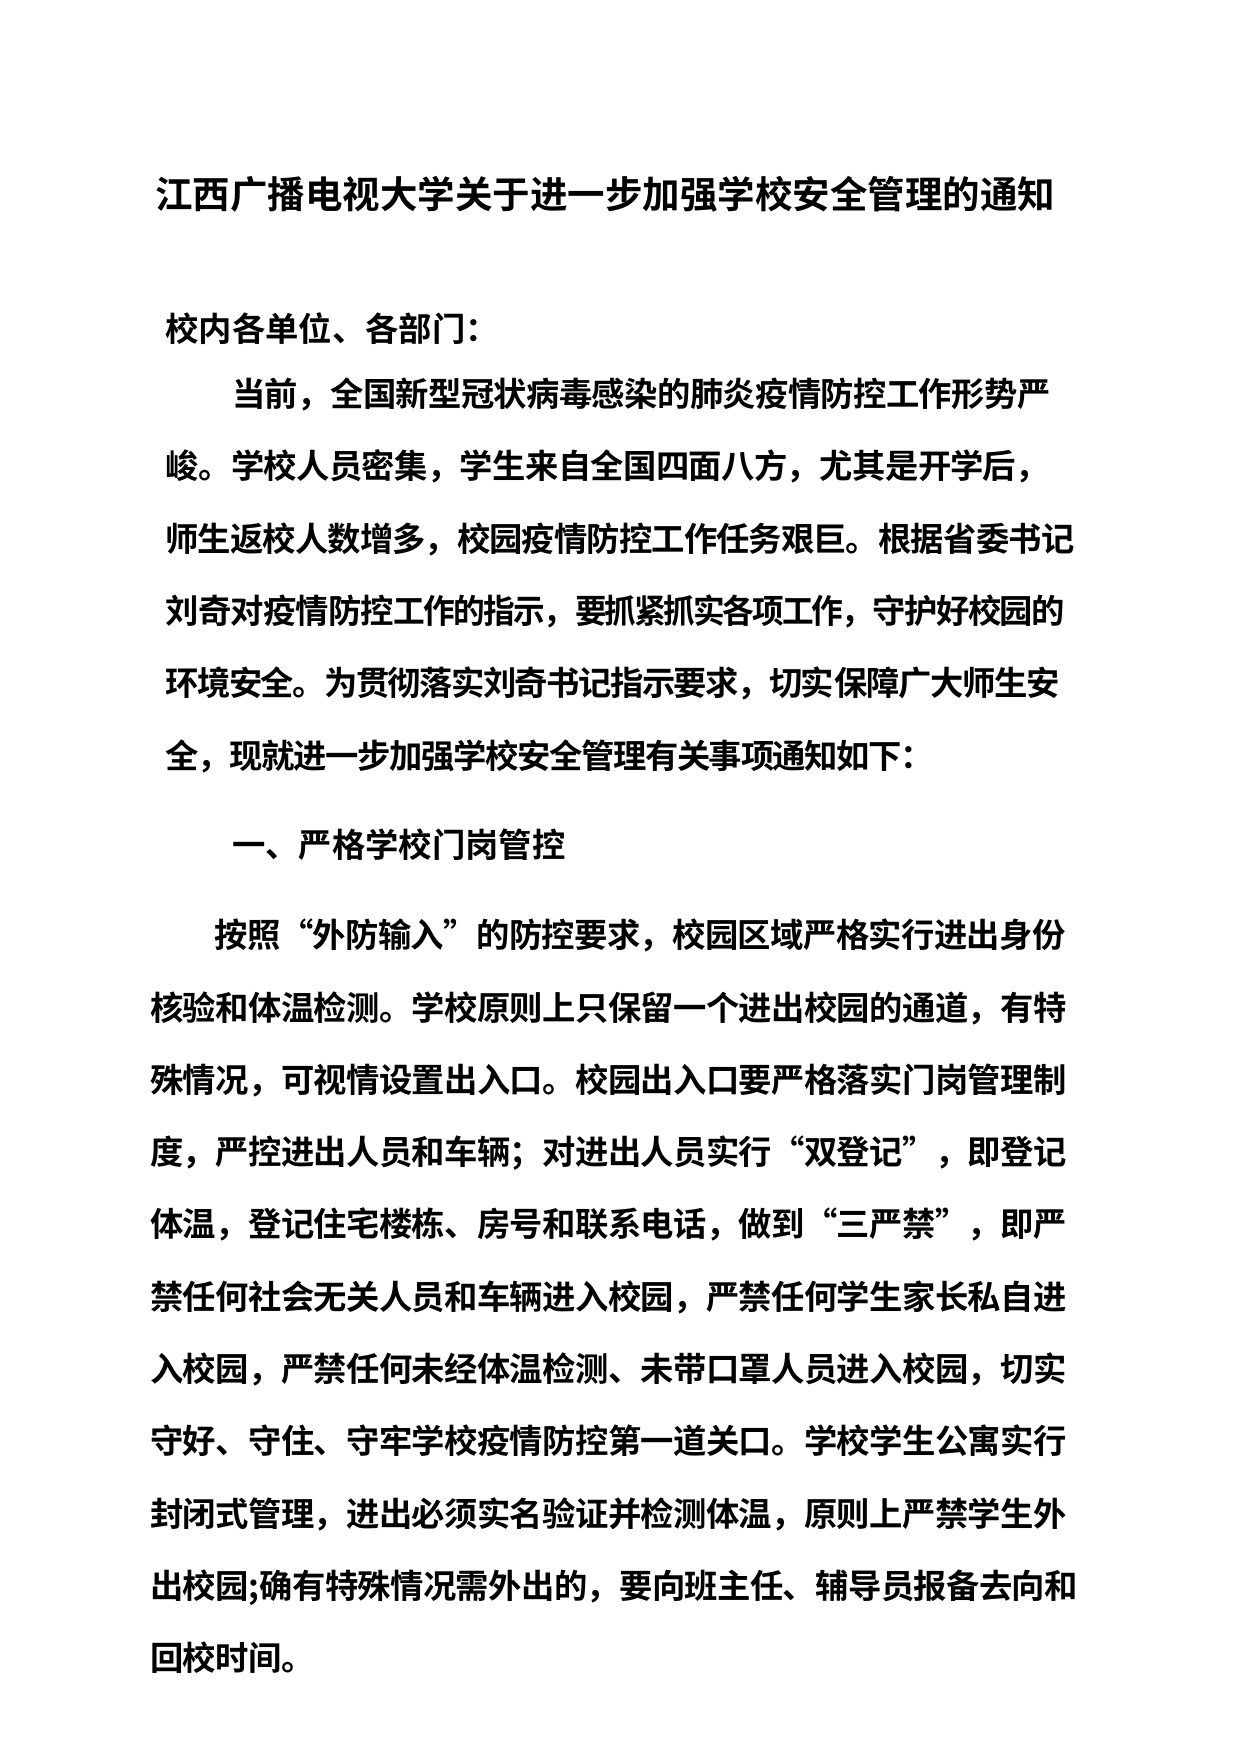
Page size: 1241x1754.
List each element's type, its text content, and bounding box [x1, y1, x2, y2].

list 严格学校门岗管控 [165, 819, 1079, 867]
text 校内各单位、各部门： [165, 302, 1094, 351]
list 按照“外防输入”的防控要求，校园区域严格实行进出身份核验和体温检测。学校原则上只保留一个进出校园的通道，有特殊情况，可视情设置出入口。校园出入口要严格落实门岗管理制度，严控进出人员和车辆；对进出人员实行“双登记”，即登记体温，登记住宅楼栋、房号和联系电话，做到“三严禁”，即严禁任何社会无关人员和车辆进入校园，严禁任何学生家长私自进入校园，严禁任何未经体温检测、未带口罩人员进入校园，切实守好、守住、守牢学校疫情防控第一道关口。学校学生公寓实行封闭式管理，进出必须实名验证并检测体温，原则上严禁学生外出校园;确有特殊情况需外出的，要向班主任、辅导员报备去向和回校时间。 [150, 909, 1079, 1680]
text 当前，全国新型冠状病毒感染的肺炎疫情防控工作形势严峻。学校人员密集，学生来自全国四面八方，尤其是开学后，师生返校人数增多，校园疫情防控工作任务艰巨。根据省委书记刘奇对疫情防控工作的指示，要抓紧抓实各项工作，守护好校园的环境安全。为贯彻落实刘奇书记指示要求，切实保障广大师生安全，现就进一步加强学校安全管理有关事项通知如下： [165, 368, 1079, 778]
text 江西广播电视大学关于进一步加强学校安全管理的通知 [150, 164, 1060, 219]
